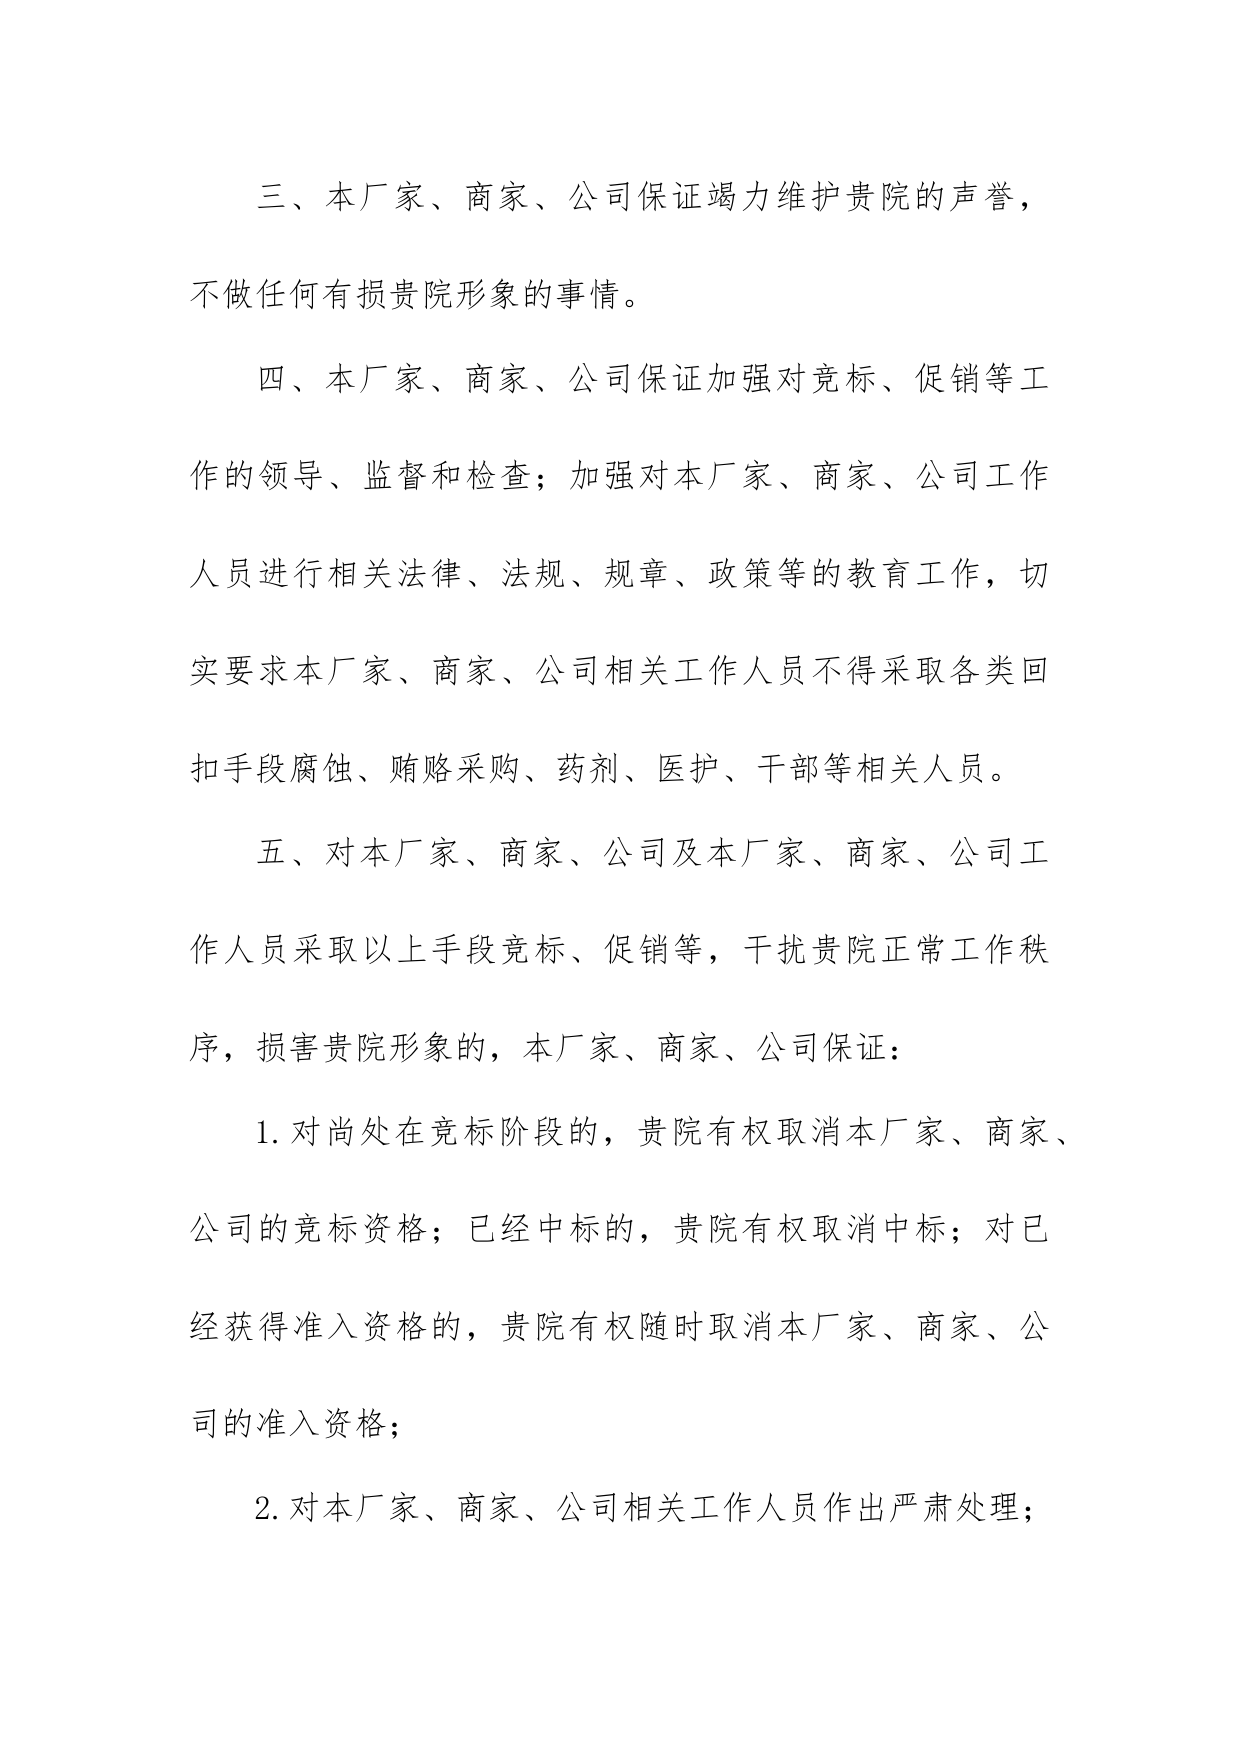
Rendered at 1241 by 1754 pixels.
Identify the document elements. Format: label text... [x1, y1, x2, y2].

text 三、本厂家、商家、公司保证竭力维护贵院的声誉，不做任何有损贵院形象的事情。 [187, 162, 1053, 324]
text 五、对本厂家、商家、公司及本厂家、商家、公司工作人员采取以上手段竞标、促销等，干扰贵院正常工作秩序，损害贵院形象的，本厂家、商家、公司保证： [187, 817, 1053, 1077]
text 四、本厂家、商家、公司保证加强对竞标、促销等工作的领导、监督和检查；加强对本厂家、商家、公司工作人员进行相关法律、法规、规章、政策等的教育工作，切实要求本厂家、商家、公司相关工作人员不得采取各类回扣手段腐蚀、贿赂采购、药剂、医护、干部等相关人员。 [187, 343, 1053, 798]
text 2.对本厂家、商家、公司相关工作人员作出严肃处理； [187, 1473, 1053, 1538]
text 1.对尚处在竞标阶段的，贵院有权取消本厂家、商家、公司的竞标资格；已经中标的，贵院有权取消中标；对已经获得准入资格的，贵院有权随时取消本厂家、商家、公司的准入资格； [187, 1096, 1053, 1454]
